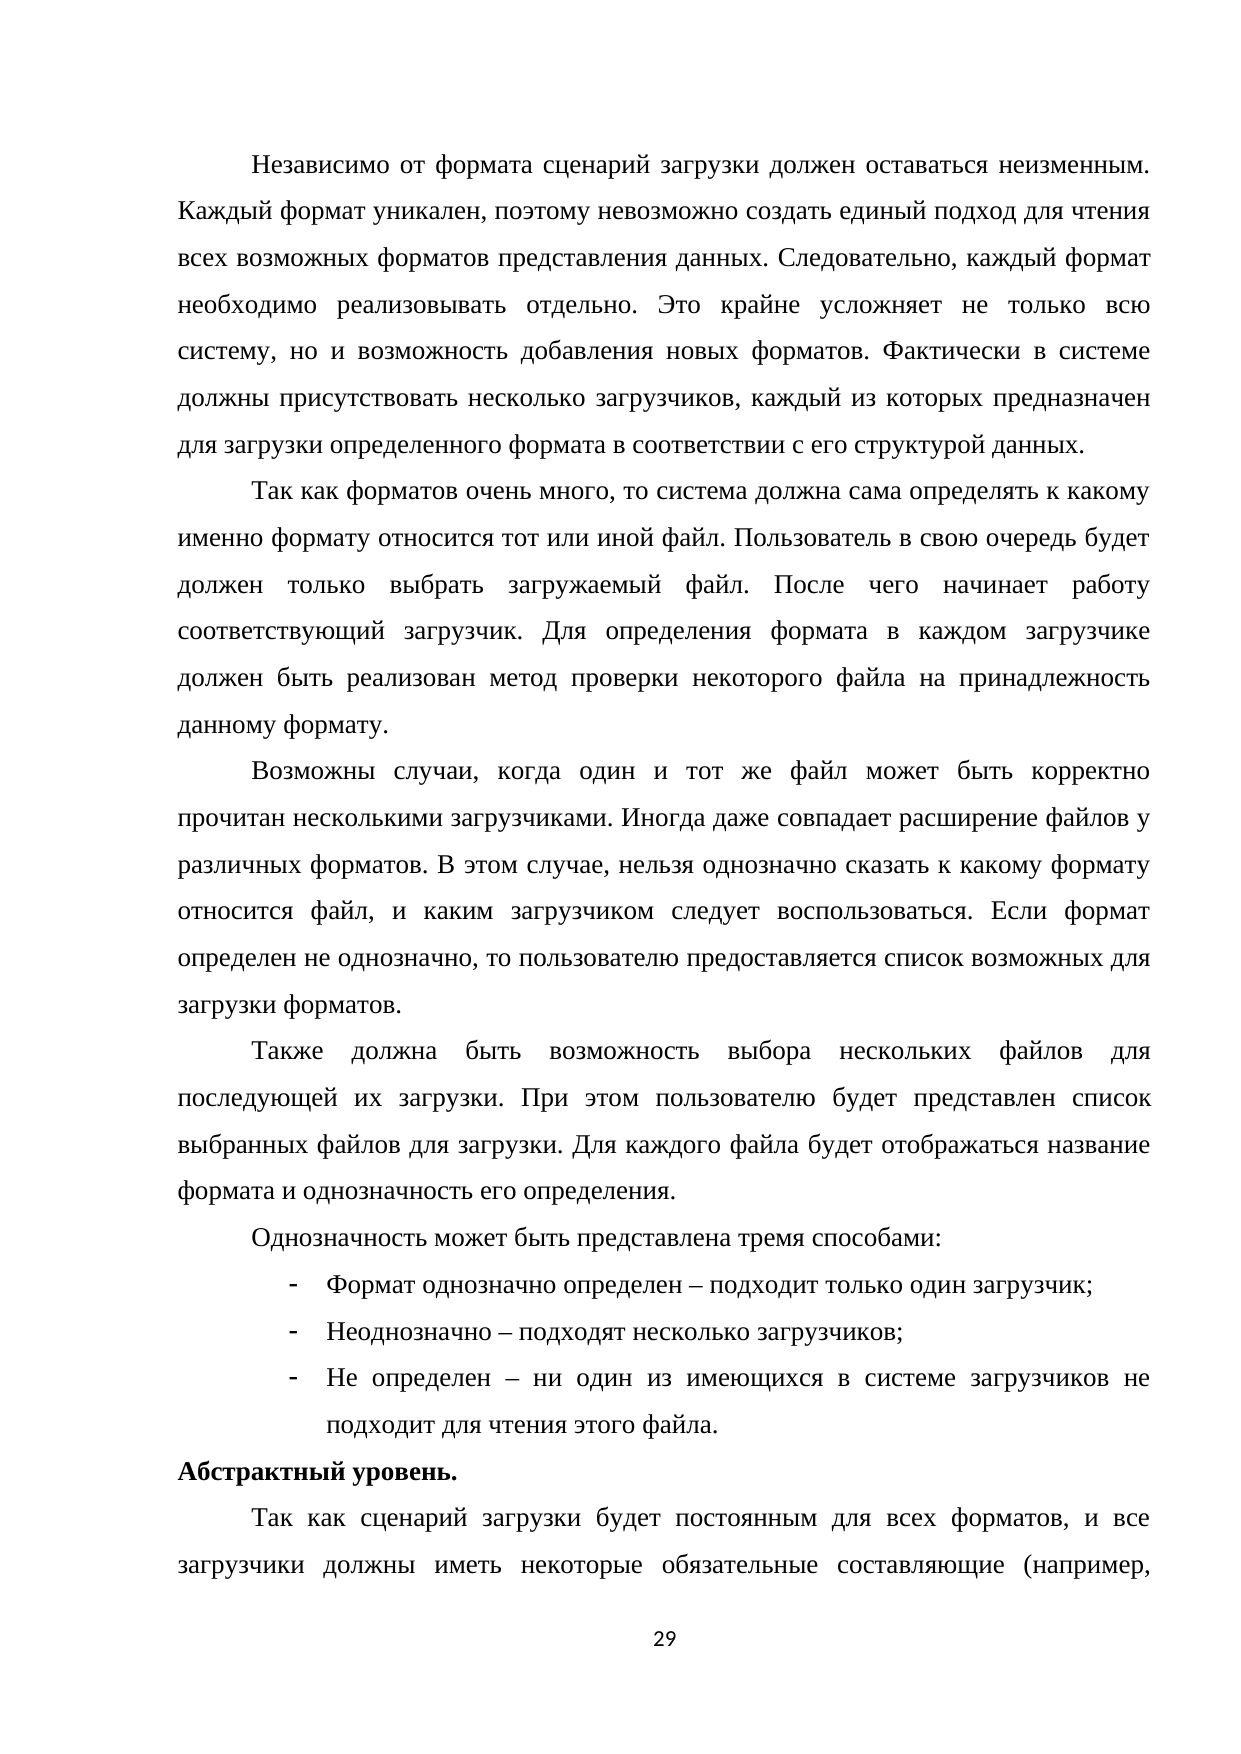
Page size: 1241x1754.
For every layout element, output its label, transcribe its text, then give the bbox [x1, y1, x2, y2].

list Неоднозначно – подходят несколько загрузчиков; [288, 1314, 1152, 1346]
list Формат однозначно определен – подходит только один загрузчик; [288, 1268, 1152, 1299]
text Абстрактный уровень. [177, 1455, 1152, 1486]
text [177, 1502, 1152, 1579]
list Не определен – ни один из имеющихся в системе загрузчиков не подходит для чтения этого файла. [288, 1361, 1152, 1439]
text Однозначность может быть представлена тремя способами: [177, 1221, 1152, 1252]
text Так как форматов очень много, то система должна сама определять к какому именно формату относится тот или иной файл. Пользователь в свою очередь будет должен только выбрать загружаемый файл. После чего начинает работу соответствующий загрузчик. Для определения формата в каждом загрузчике должен быть реализован метод проверки некоторого файла на принадлежность данному формату. [177, 474, 1152, 739]
text Независимо от формата сценарий загрузки должен оставаться неизменным. Каждый формат уникален, поэтому невозможно создать единый подход для чтения всех возможных форматов представления данных. Следовательно, каждый формат необходимо реализовывать отдельно. Это крайне усложняет не только всю систему, но и возможность добавления новых форматов. Фактически в системе должны присутствовать несколько загрузчиков, каждый из которых предназначен для загрузки определенного формата в соответствии с его структурой данных. [177, 148, 1152, 459]
text Также должна быть возможность выбора нескольких файлов для последующей их загрузки. При этом пользователю будет представлен список выбранных файлов для загрузки. Для каждого файла будет отображаться название формата и однозначность его определения. [177, 1034, 1152, 1206]
text Возможны случаи, когда один и тот же файл может быть корректно прочитан несколькими загрузчиками. Иногда даже совпадает расширение файлов у различных форматов. В этом случае, нельзя однозначно сказать к какому формату относится файл, и каким загрузчиком следует воспользоваться. Если формат определен не однозначно, то пользователю предоставляется список возможных для загрузки форматов. [177, 754, 1152, 1019]
